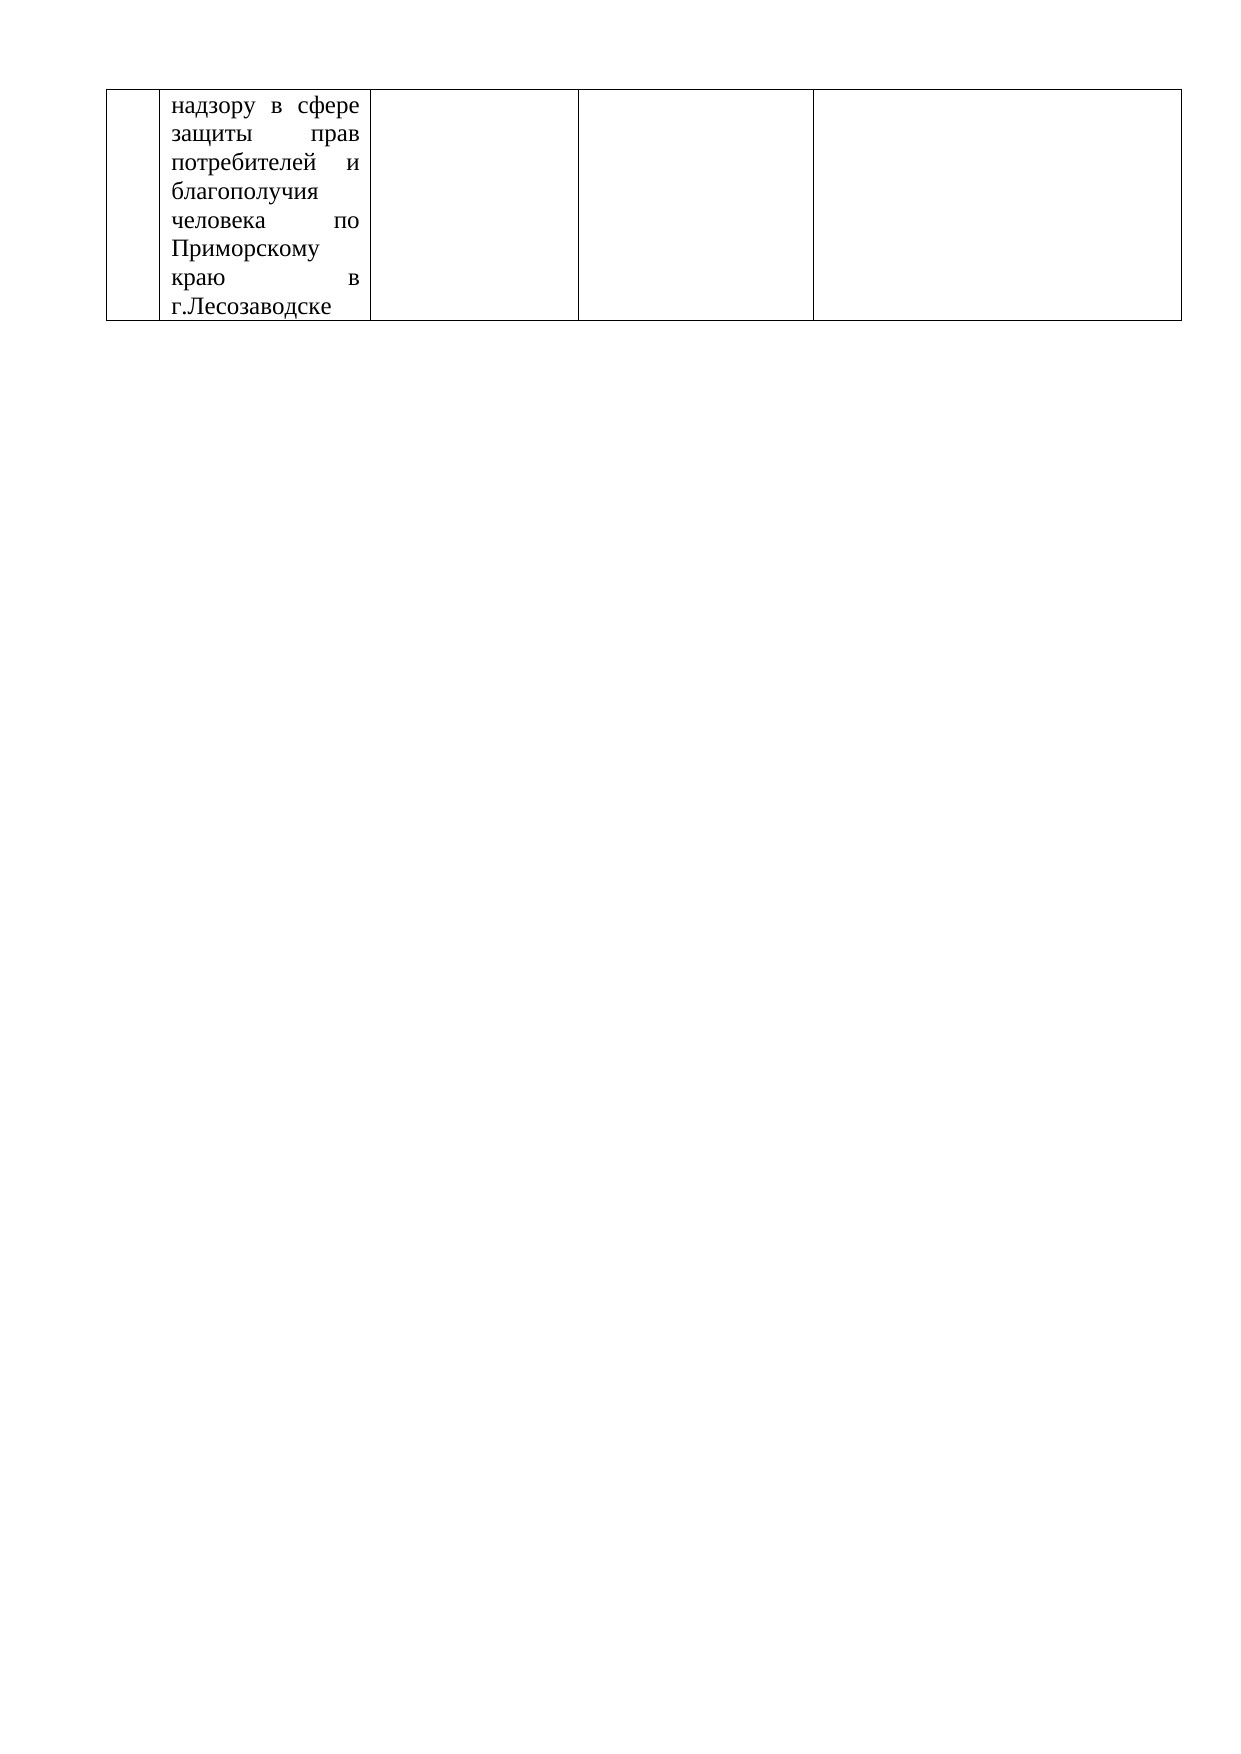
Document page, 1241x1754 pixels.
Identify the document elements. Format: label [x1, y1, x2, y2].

table_cell [579, 90, 813, 320]
table_cell [814, 90, 1181, 320]
table_cell [371, 90, 578, 320]
table_cell [160, 90, 370, 320]
